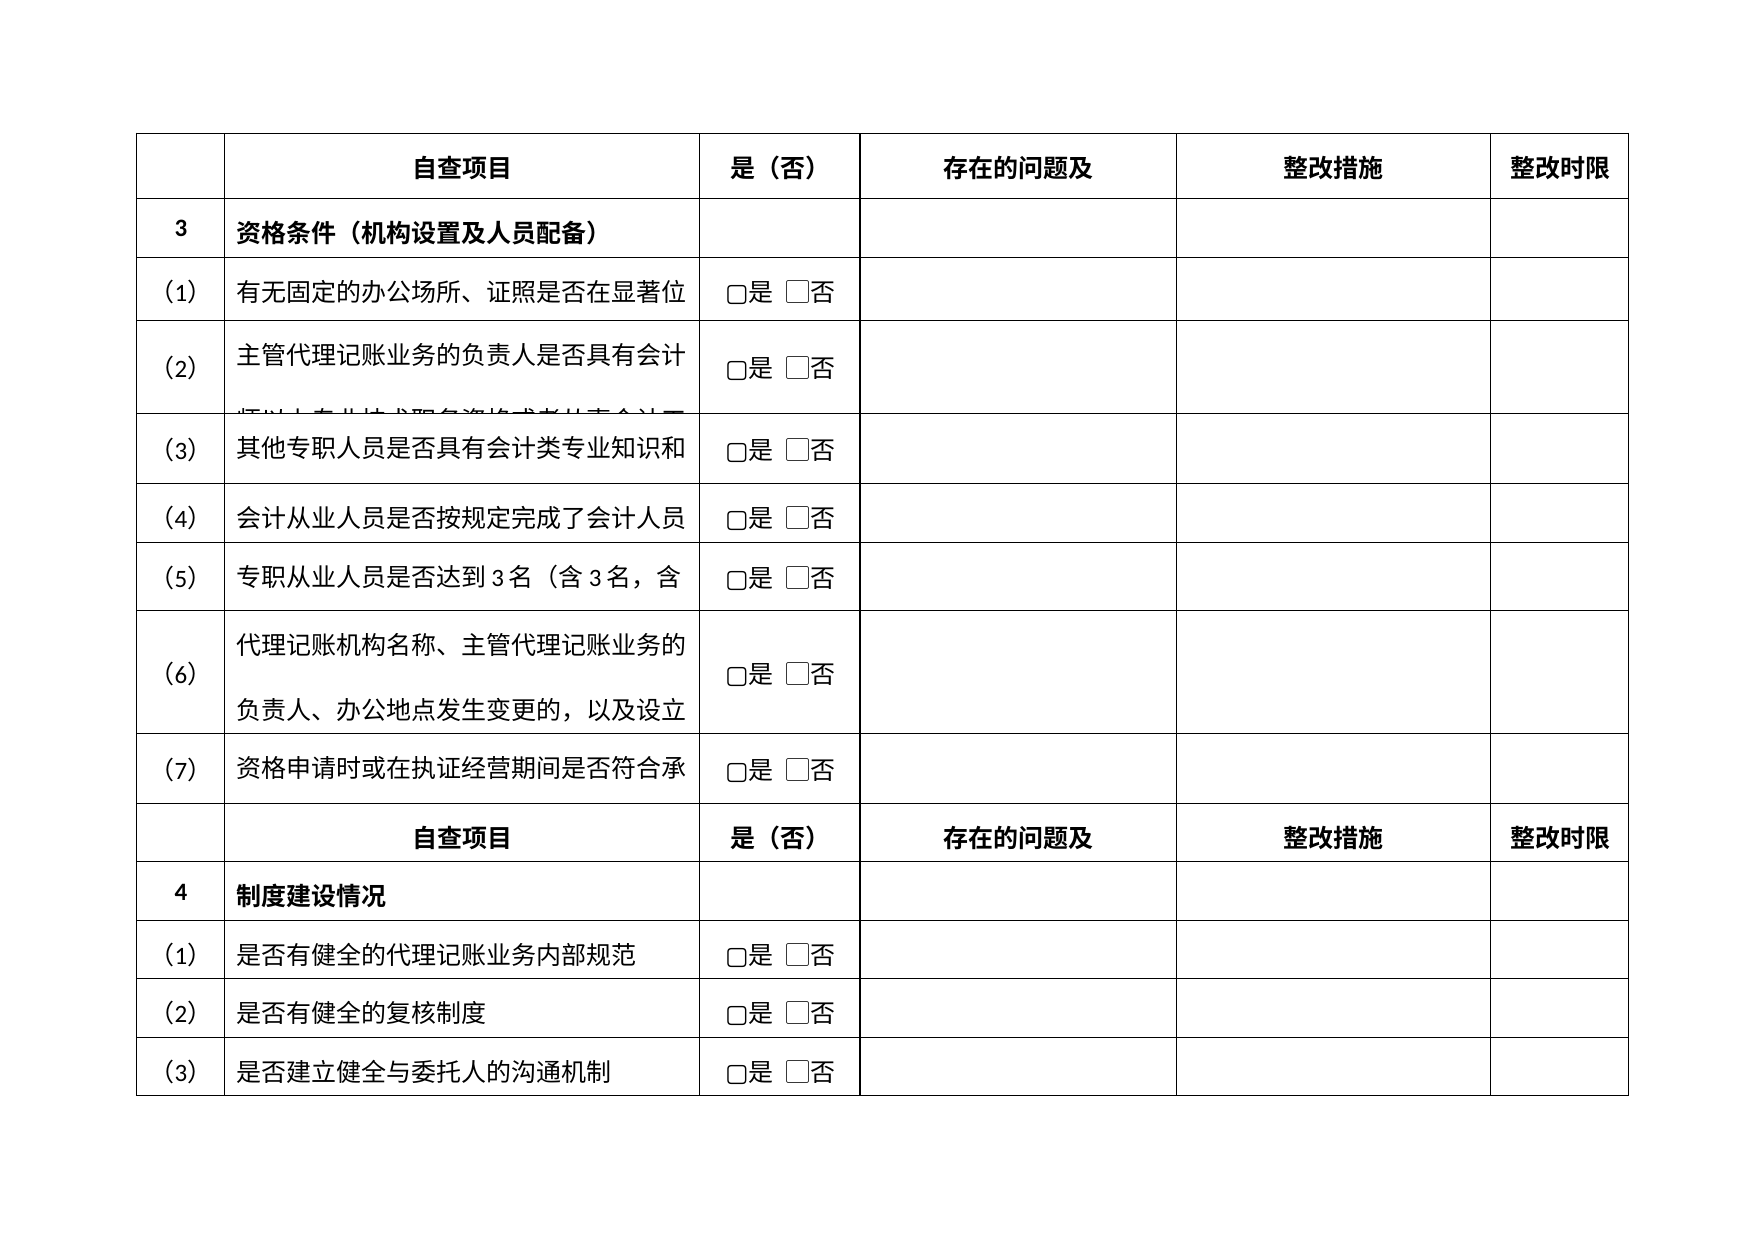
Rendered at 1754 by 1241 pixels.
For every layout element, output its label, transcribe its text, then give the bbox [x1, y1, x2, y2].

table_cell [861, 862, 1176, 920]
table_cell 整改措施 [1177, 134, 1490, 198]
table_cell [1177, 921, 1490, 978]
table_cell [1491, 543, 1628, 610]
table_cell 制度建设情况 [225, 862, 699, 920]
table_cell [137, 134, 224, 198]
table_cell 4 [137, 862, 224, 920]
table_cell 自查项目 [225, 134, 699, 198]
table_cell 是否建立健全与委托人的沟通机制 [225, 1038, 699, 1095]
table_cell ▢是 ▢否 [700, 1038, 859, 1095]
table_cell ▢是 ▢否 [700, 258, 859, 320]
table_cell 整改时限 [1491, 134, 1628, 198]
table_cell [861, 734, 1176, 803]
table_cell ▢是 ▢否 [700, 321, 859, 413]
table_cell [861, 484, 1176, 542]
table_cell [1491, 611, 1628, 733]
table_cell （3） [137, 1038, 224, 1095]
table_cell [1491, 1038, 1628, 1095]
table_cell （6） [137, 611, 224, 733]
table_cell 其他专职人员是否具有会计类专业知识和业务技能，能够独立处理基本会计业务 [225, 414, 699, 483]
table_cell 代理记账机构名称、主管代理记账业务的负责人、办公地点发生变更的，以及设立或撤销分支机构，是否依法向审批机关办理变更登记 [225, 611, 699, 733]
table_cell 会计从业人员是否按规定完成了会计人员继续教育的培训学习 [225, 484, 699, 542]
table_cell ▢是 ▢否 [700, 921, 859, 978]
table_cell 有无固定的办公场所、证照是否在显著位置存放 [225, 258, 699, 320]
table_cell ▢是 ▢否 [700, 484, 859, 542]
table_cell ▢是 ▢否 [700, 979, 859, 1037]
table_cell [700, 199, 859, 257]
table_cell 主管代理记账业务的负责人是否具有会计师以上专业技术职务资格或者从事会计工作不少于三年，且为专职从业人员 [225, 321, 699, 413]
table_cell [861, 414, 1176, 483]
table_cell [1491, 979, 1628, 1037]
table_cell [1491, 484, 1628, 542]
table_cell 整改措施 [1177, 804, 1490, 861]
table_cell [1177, 543, 1490, 610]
table_cell [861, 321, 1176, 413]
table_cell 是（否） [700, 134, 859, 198]
table_cell [1177, 321, 1490, 413]
table_cell 整改时限 [1491, 804, 1628, 861]
table_cell [1177, 979, 1490, 1037]
table_cell ▢是 ▢否 [700, 611, 859, 733]
table_cell 存在的问题及 原因 [861, 134, 1176, 198]
table_cell （2） [137, 321, 224, 413]
table_cell [137, 804, 224, 861]
table_cell [1491, 414, 1628, 483]
table_cell ▢是 ▢否 [700, 414, 859, 483]
table_cell （1） [137, 921, 224, 978]
table_cell （2） [137, 979, 224, 1037]
table_cell （3） [137, 414, 224, 483]
table_cell [861, 199, 1176, 257]
table_cell [1177, 258, 1490, 320]
table_cell [861, 543, 1176, 610]
table_cell [861, 1038, 1176, 1095]
table_cell [1177, 611, 1490, 733]
table_cell [1177, 414, 1490, 483]
table_cell [1491, 734, 1628, 803]
table_cell 是否有健全的复核制度 [225, 979, 699, 1037]
table_cell 资格条件（机构设置及人员配备） [225, 199, 699, 257]
table_cell 是否有健全的代理记账业务内部规范 [225, 921, 699, 978]
table_cell （1） [137, 258, 224, 320]
table_cell [861, 258, 1176, 320]
table_cell [861, 979, 1176, 1037]
table_cell [1177, 862, 1490, 920]
table_cell 资格申请时或在执证经营期间是否符合承诺内容 [225, 734, 699, 803]
table_cell [1177, 199, 1490, 257]
table_cell [1491, 862, 1628, 920]
table_cell [1491, 199, 1628, 257]
table_cell [861, 611, 1176, 733]
table_cell ▢是 ▢否 [700, 734, 859, 803]
table_cell 3 [137, 199, 224, 257]
table_cell [1177, 484, 1490, 542]
table_cell （4） [137, 484, 224, 542]
table_cell [700, 862, 859, 920]
table_cell [1491, 258, 1628, 320]
table_cell 自查项目 [225, 804, 699, 861]
table_cell ▢是 ▢否 [700, 543, 859, 610]
table_cell 存在的问题及 原因 [861, 804, 1176, 861]
table_cell [1491, 921, 1628, 978]
table_cell [1177, 1038, 1490, 1095]
table_cell [861, 921, 1176, 978]
table_cell [1177, 734, 1490, 803]
table_cell 专职从业人员是否达到3名（含3名，含负责人）以上 [225, 543, 699, 610]
table_cell [1491, 321, 1628, 413]
table_cell 是（否） [700, 804, 859, 861]
table_cell （5） [137, 543, 224, 610]
table_cell （7） [137, 734, 224, 803]
